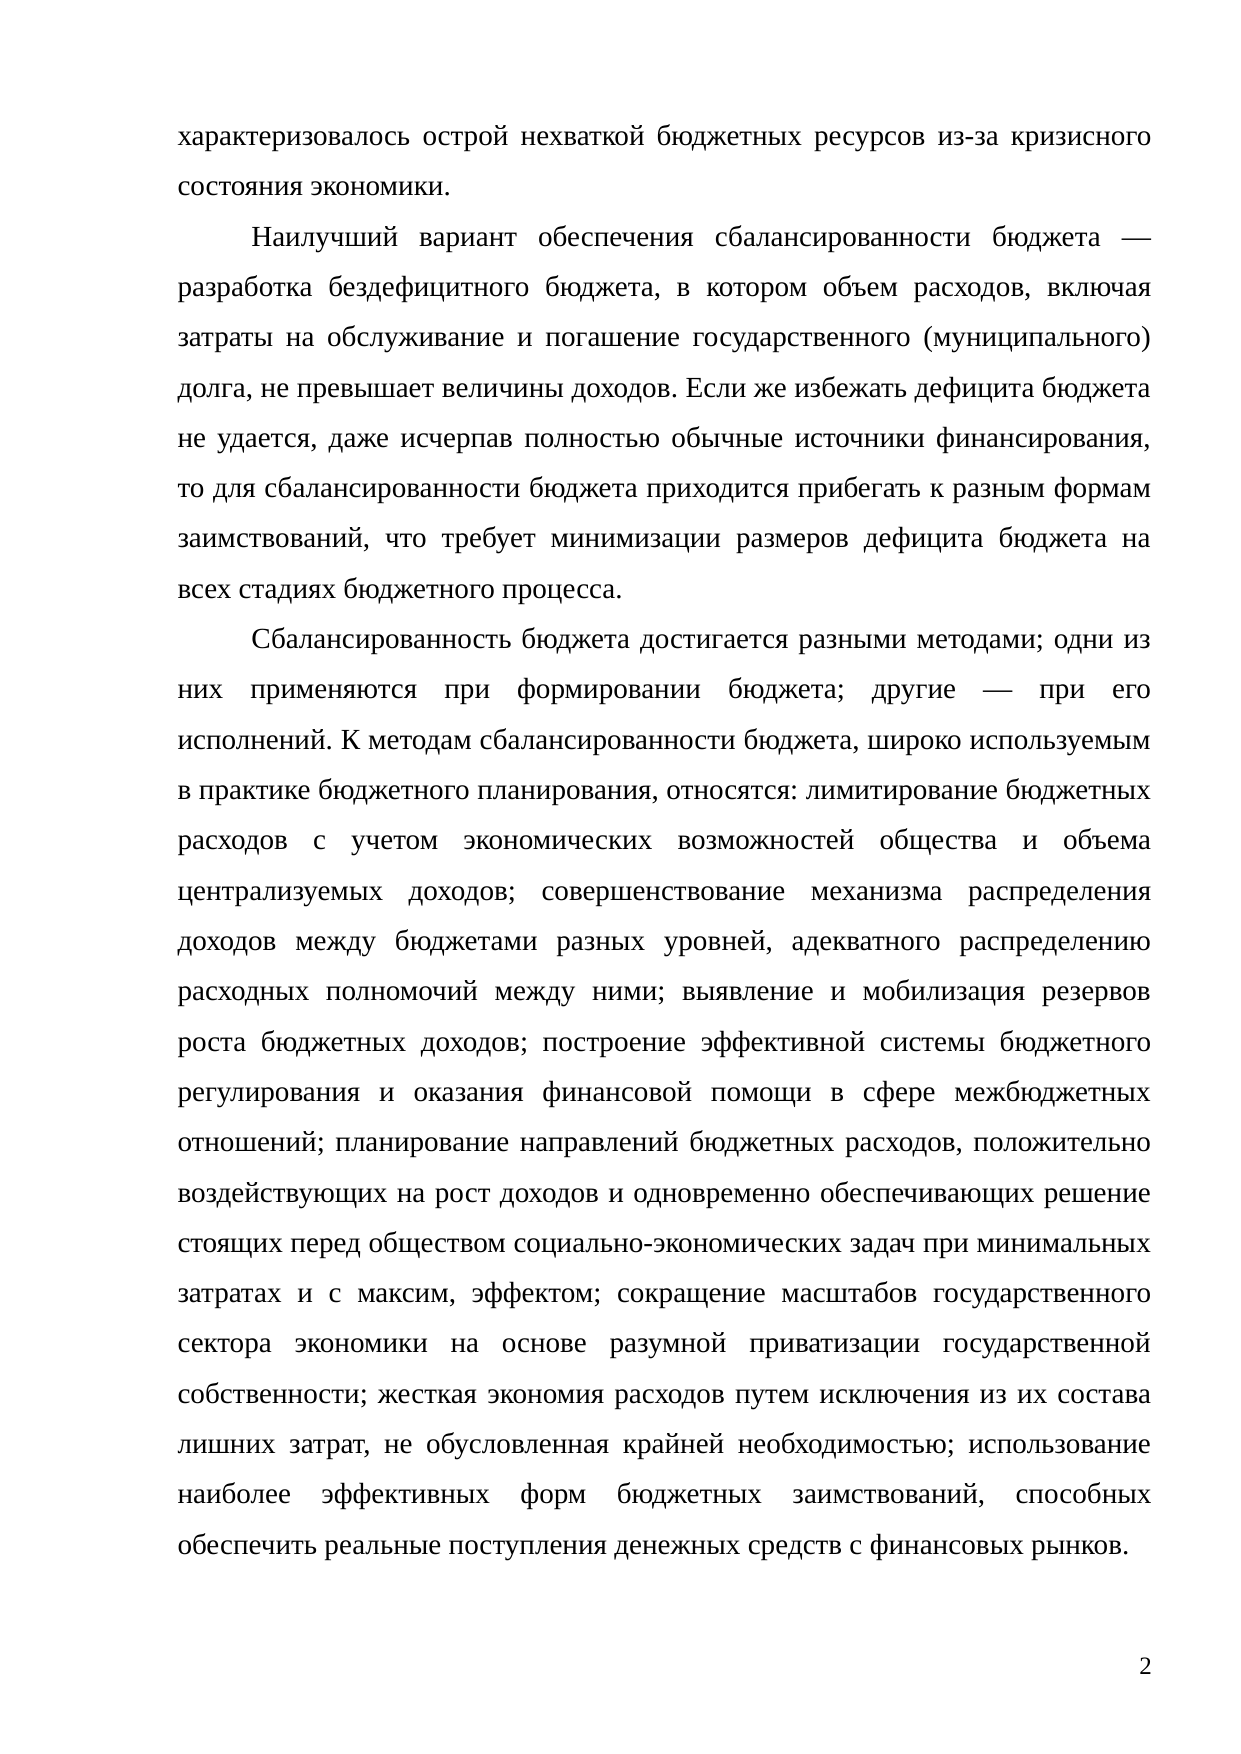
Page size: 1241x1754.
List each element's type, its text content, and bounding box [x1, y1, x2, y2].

text Наилучший вариант обеспечения сбалансированности бюджета — разработка бездефицитного бюджета, в котором объем расходов, включая затраты на обслуживание и погашение государственного (муниципального) долга, не превышает величины доходов. Если же избежать дефицита бюджета не удается, даже исчерпав полностью обычные источники финансирования, то для сбалансированности бюджета приходится прибегать к разным формам заимствований, что требует минимизации размеров дефицита бюджета на всех стадиях бюджетного процесса. [177, 219, 1152, 604]
text Сбалансированность бюджета достигается разными методами; одни из них применяются при формировании бюджета; другие — при его исполнений. К методам сбалансированности бюджета, широко используемым в практике бюджетного планирования, относятся: лимитирование бюджетных расходов с учетом экономических возможностей общества и объема централизуемых доходов; совершенствование механизма распределения доходов между бюджетами разных уровней, адекватного распределению расходных полномочий между ними; выявление и мобилизация резервов роста бюджетных доходов; построение эффективной системы бюджетного регулирования и оказания финансовой помощи в сфере межбюджетных отношений; планирование направлений бюджетных расходов, положительно воздействующих на рост доходов и одновременно обеспечивающих решение стоящих перед обществом социально-экономических задач при минимальных затратах и с максим, эффектом; сокращение масштабов государственного сектора экономики на основе разумной приватизации государственной собственности; жесткая экономия расходов путем исключения из их состава лишних затрат, не обусловленная крайней необходимостью; использование наиболее эффективных форм бюджетных заимствований, способных обеспечить реальные поступления денежных средств с финансовых рынков. [177, 621, 1152, 1560]
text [177, 118, 1152, 202]
